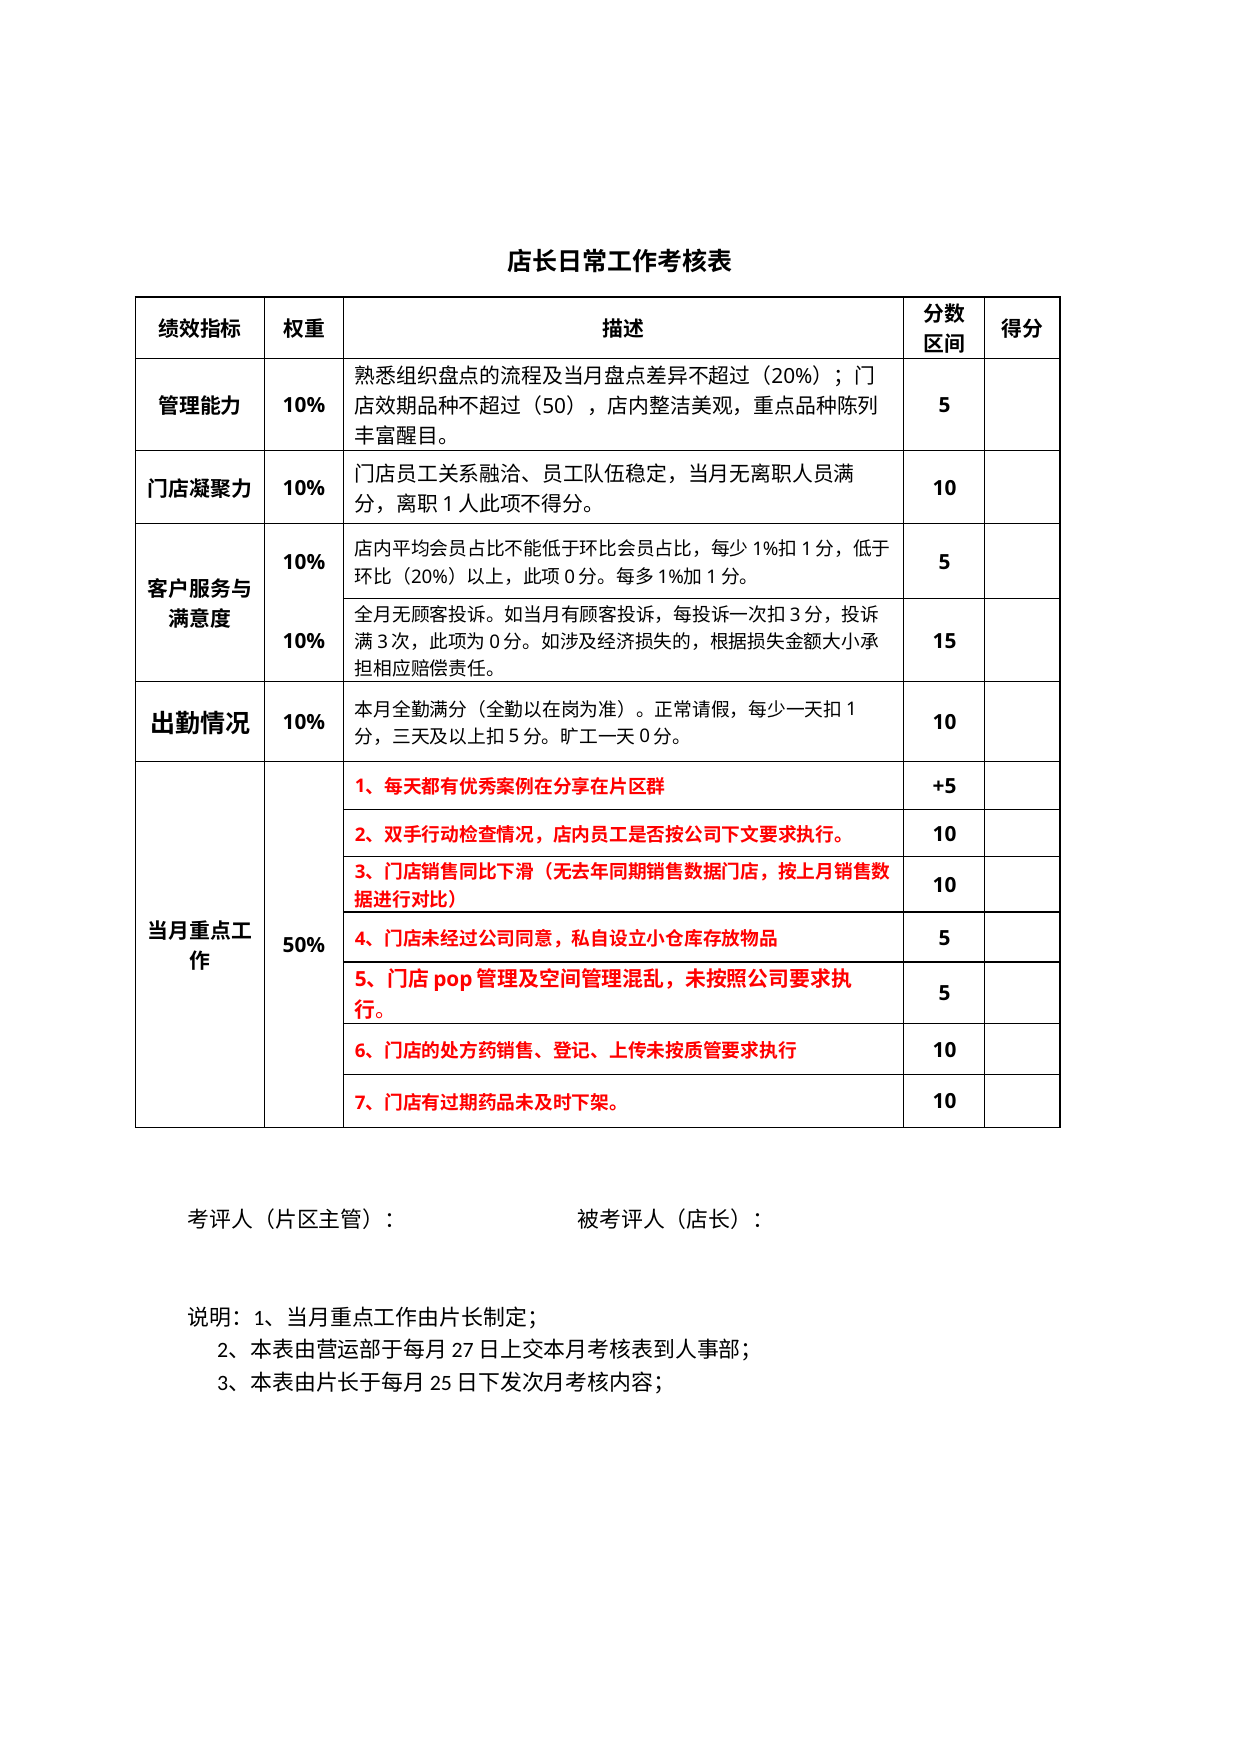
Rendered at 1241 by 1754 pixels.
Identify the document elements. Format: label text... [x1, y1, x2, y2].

table_cell 本月全勤满分（全勤以在岗为准）。正常请假，每少一天扣1分，三天及以上扣5分。旷工一天0分。 [344, 682, 903, 761]
table_header 分数 区间 [904, 298, 984, 358]
text 考评人（片区主管）： 被考评人（店长）： [187, 1202, 1053, 1234]
table_cell [985, 524, 1059, 598]
table_header 权重 [265, 298, 343, 358]
text 店长日常工作考核表 [187, 227, 1053, 292]
table_cell 10% [265, 598, 343, 681]
table_cell 管理能力 [136, 359, 264, 450]
table_cell [985, 913, 1059, 961]
table_cell [985, 1024, 1059, 1074]
table_header 得分 [985, 298, 1059, 358]
table_cell 店内平均会员占比不能低于环比会员占比，每少1%扣1分，低于环比（20%）以上，此项0分。每多1%加1分。 [344, 524, 903, 598]
text 2、本表由营运部于每月27日上交本月考核表到人事部； [187, 1332, 1053, 1364]
table_cell 10 [904, 451, 984, 523]
table_cell 1、每天都有优秀案例在分享在片区群 [344, 762, 903, 809]
table_cell +5 [904, 762, 984, 809]
text 说明：1、当月重点工作由片长制定； [187, 1299, 1053, 1332]
table_cell 10% [265, 359, 343, 450]
table_cell [985, 810, 1059, 856]
text 3、本表由片长于每月25日下发次月考核内容； [187, 1364, 1053, 1397]
table_cell 5 [904, 963, 984, 1023]
table_cell [985, 1075, 1059, 1127]
table_cell 10% [265, 682, 343, 761]
table_cell 5 [904, 524, 984, 598]
table_cell 熟悉组织盘点的流程及当月盘点差异不超过（20%）；门店效期品种不超过（50），店内整洁美观，重点品种陈列丰富醒目。 [344, 359, 903, 450]
table_cell 客户服务与满意度 [136, 524, 264, 681]
table_cell 7、门店有过期药品未及时下架。 [344, 1075, 903, 1127]
table_cell [985, 599, 1059, 681]
table_cell [985, 963, 1059, 1023]
table_cell 门店凝聚力 [136, 451, 264, 523]
table_cell 10% [265, 524, 343, 598]
table_cell 5 [904, 359, 984, 450]
table_cell [985, 857, 1059, 911]
table_cell 10% [265, 451, 343, 523]
table_cell 10 [904, 1024, 984, 1074]
table_cell 6、门店的处方药销售、登记、上传未按质管要求执行 [344, 1024, 903, 1074]
table_cell [985, 762, 1059, 809]
table_cell 5、门店pop管理及空间管理混乱，未按照公司要求执行。 [344, 963, 903, 1023]
table_cell 10 [904, 810, 984, 856]
table_cell 5 [904, 913, 984, 961]
table_cell 10 [904, 857, 984, 911]
table_cell [985, 682, 1059, 761]
table_cell 50% [265, 762, 343, 1127]
table_cell [985, 359, 1059, 450]
table_cell 门店员工关系融洽、员工队伍稳定，当月无离职人员满分，离职1人此项不得分。 [344, 451, 903, 523]
table_cell 出勤情况 [136, 682, 264, 761]
table_cell 15 [904, 599, 984, 681]
table_cell 4、门店未经过公司同意，私自设立小仓库存放物品 [344, 913, 903, 961]
table_cell 2、双手行动检查情况，店内员工是否按公司下文要求执行。 [344, 810, 903, 856]
table_cell [985, 451, 1059, 523]
table_header 描述 [344, 298, 903, 358]
table_cell 当月重点工作 [136, 762, 264, 1127]
table_cell 10 [904, 1075, 984, 1127]
table_cell 3、门店销售同比下滑（无去年同期销售数据门店，按上月销售数据进行对比） [344, 857, 903, 911]
table_cell 10 [904, 682, 984, 761]
table_header 绩效指标 [136, 298, 264, 358]
table_cell 全月无顾客投诉。如当月有顾客投诉，每投诉一次扣3分，投诉满3次，此项为0分。如涉及经济损失的，根据损失金额大小承担相应赔偿责任。 [344, 599, 903, 681]
